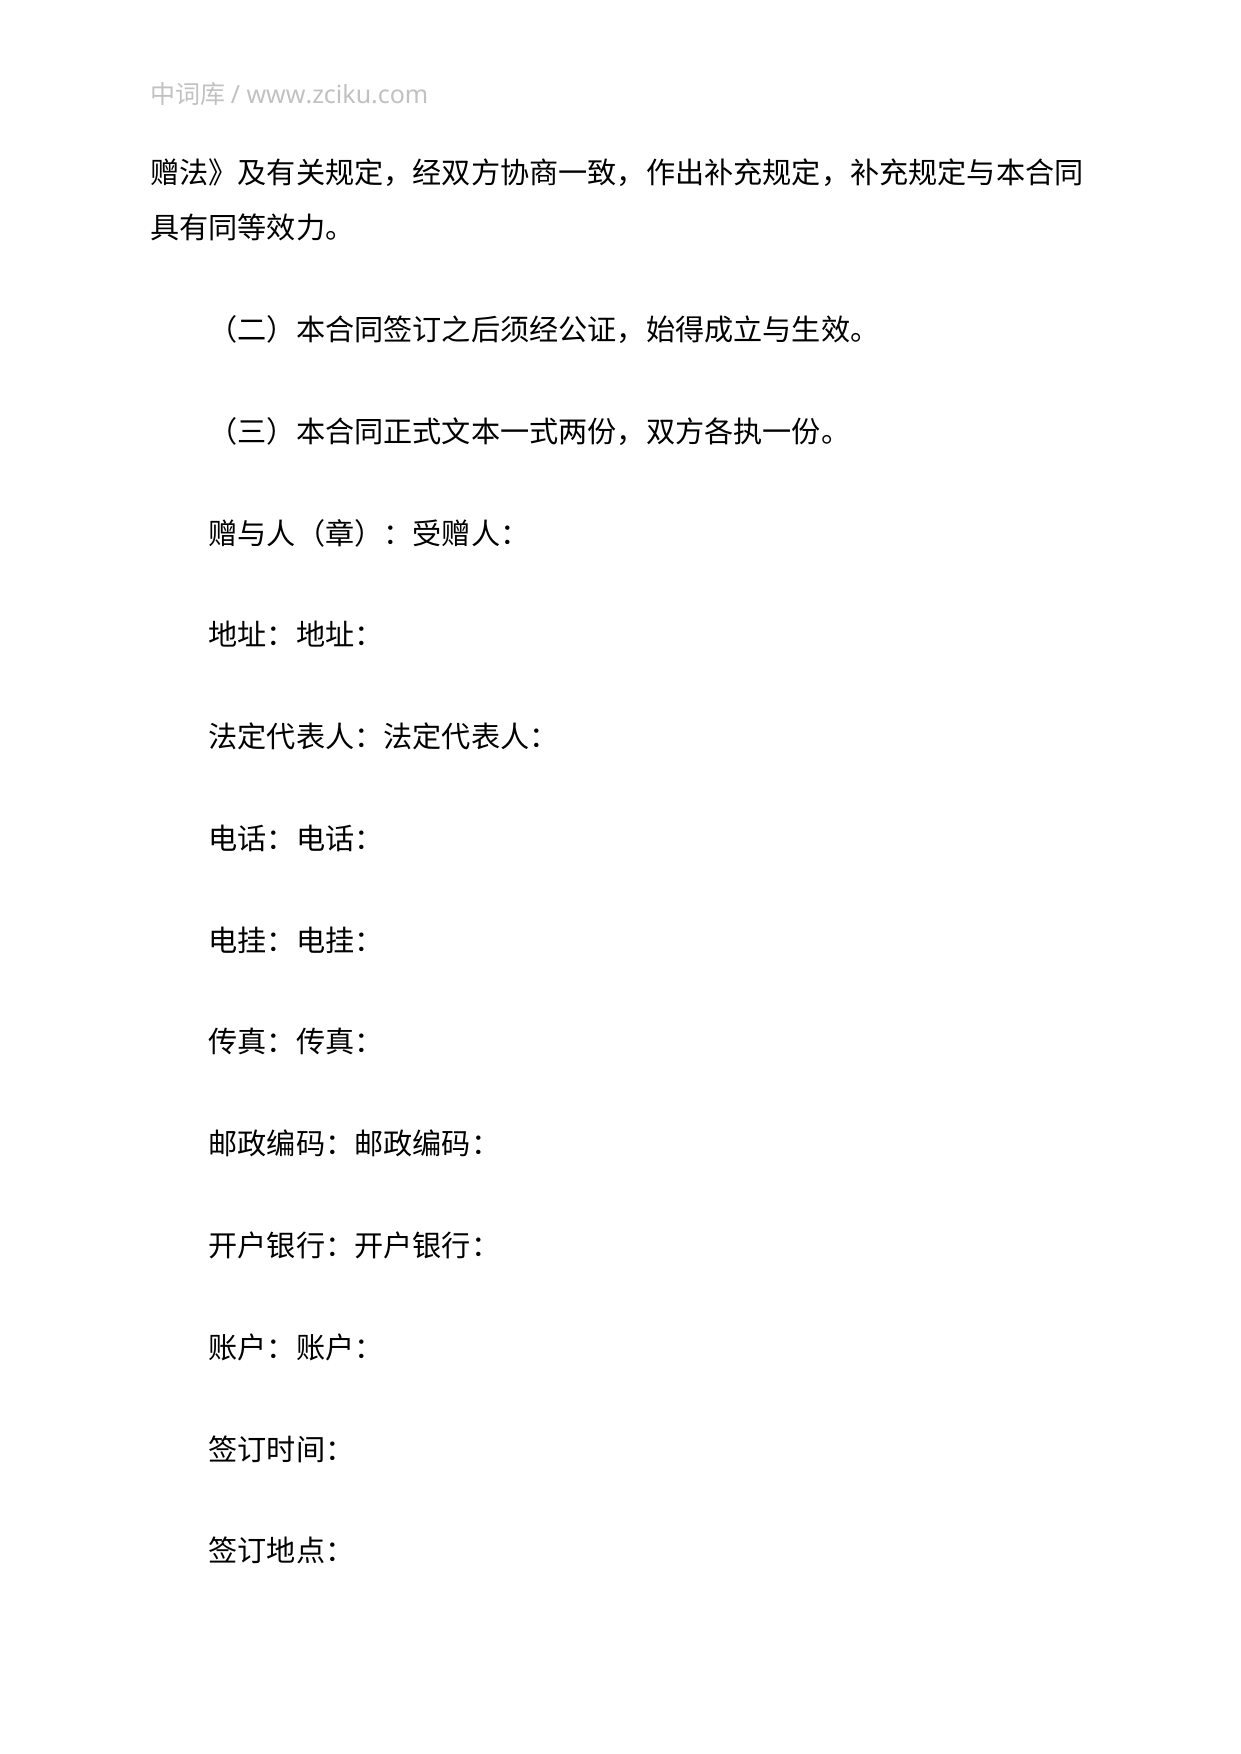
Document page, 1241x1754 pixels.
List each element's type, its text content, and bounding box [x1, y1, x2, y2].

text 地址：地址： [150, 612, 1090, 654]
text 开户银行：开户银行： [150, 1223, 1090, 1265]
text （二）本合同签订之后须经公证，始得成立与生效。 [150, 307, 1090, 349]
text 签订时间： [150, 1426, 1090, 1468]
text 传真：传真： [150, 1019, 1090, 1061]
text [150, 150, 1090, 247]
text 法定代表人：法定代表人： [150, 714, 1090, 756]
text 账户：账户： [150, 1324, 1090, 1367]
text 赠与人（章）：受赠人： [150, 510, 1090, 552]
text 电挂：电挂： [150, 917, 1090, 959]
text 签订地点： [150, 1528, 1090, 1570]
text 邮政编码：邮政编码： [150, 1121, 1090, 1163]
text 电话：电话： [150, 816, 1090, 858]
text （三）本合同正式文本一式两份，双方各执一份。 [150, 408, 1090, 451]
